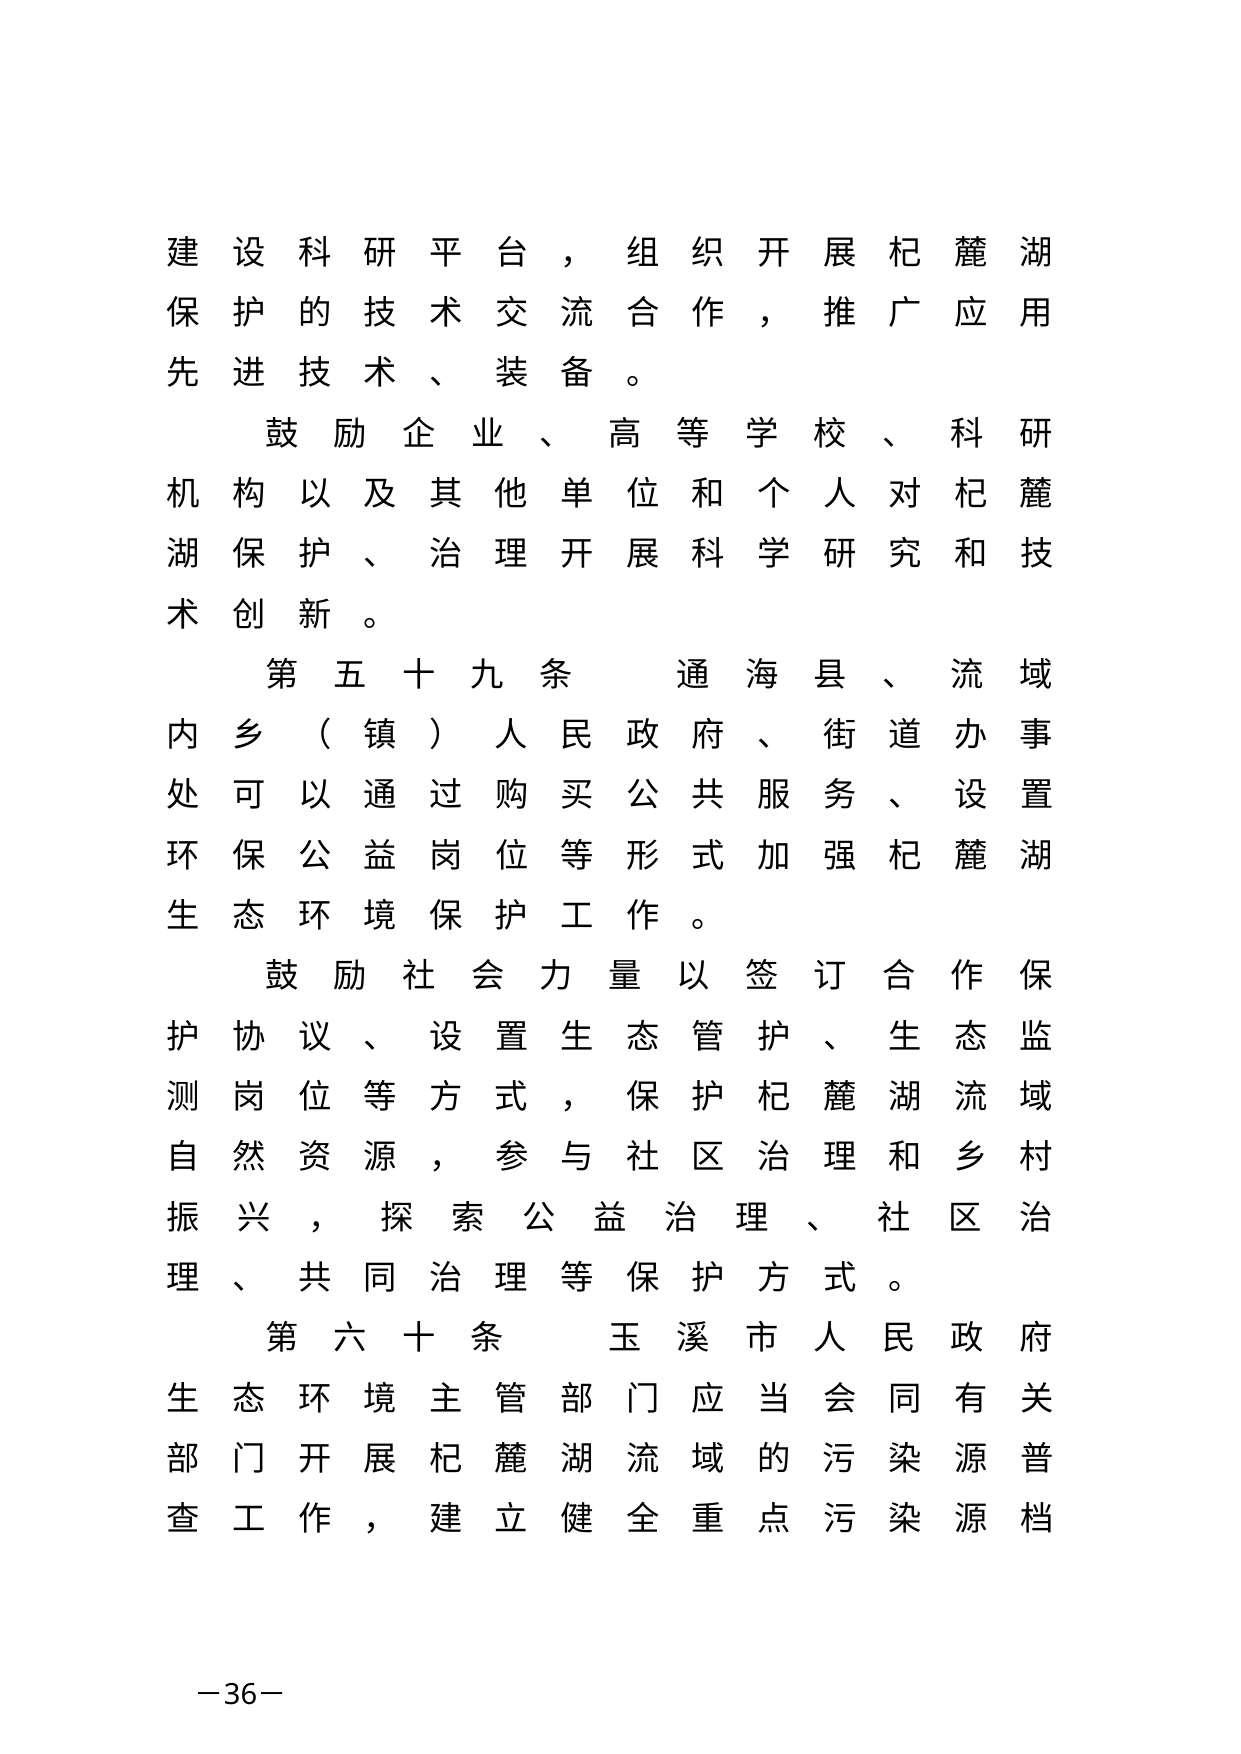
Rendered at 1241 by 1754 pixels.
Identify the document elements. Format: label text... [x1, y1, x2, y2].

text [167, 219, 1085, 400]
text 第五十九条 通海县、流域内乡（镇）人民政府、街道办事处可以通过购买公共服务、设置环保公益岗位等形式加强杞麓湖生态环境保护工作。 [167, 642, 1085, 943]
text 鼓励企业、高等学校、科研机构以及其他单位和个人对杞麓湖保护、治理开展科学研究和技术创新。 [167, 400, 1085, 642]
text 鼓励社会力量以签订合作保护协议、设置生态管护、生态监测岗位等方式，保护杞麓湖流域自然资源，参与社区治理和乡村振兴，探索公益治理、社区治理、共同治理等保护方式。 [167, 943, 1085, 1305]
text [167, 1305, 1085, 1546]
